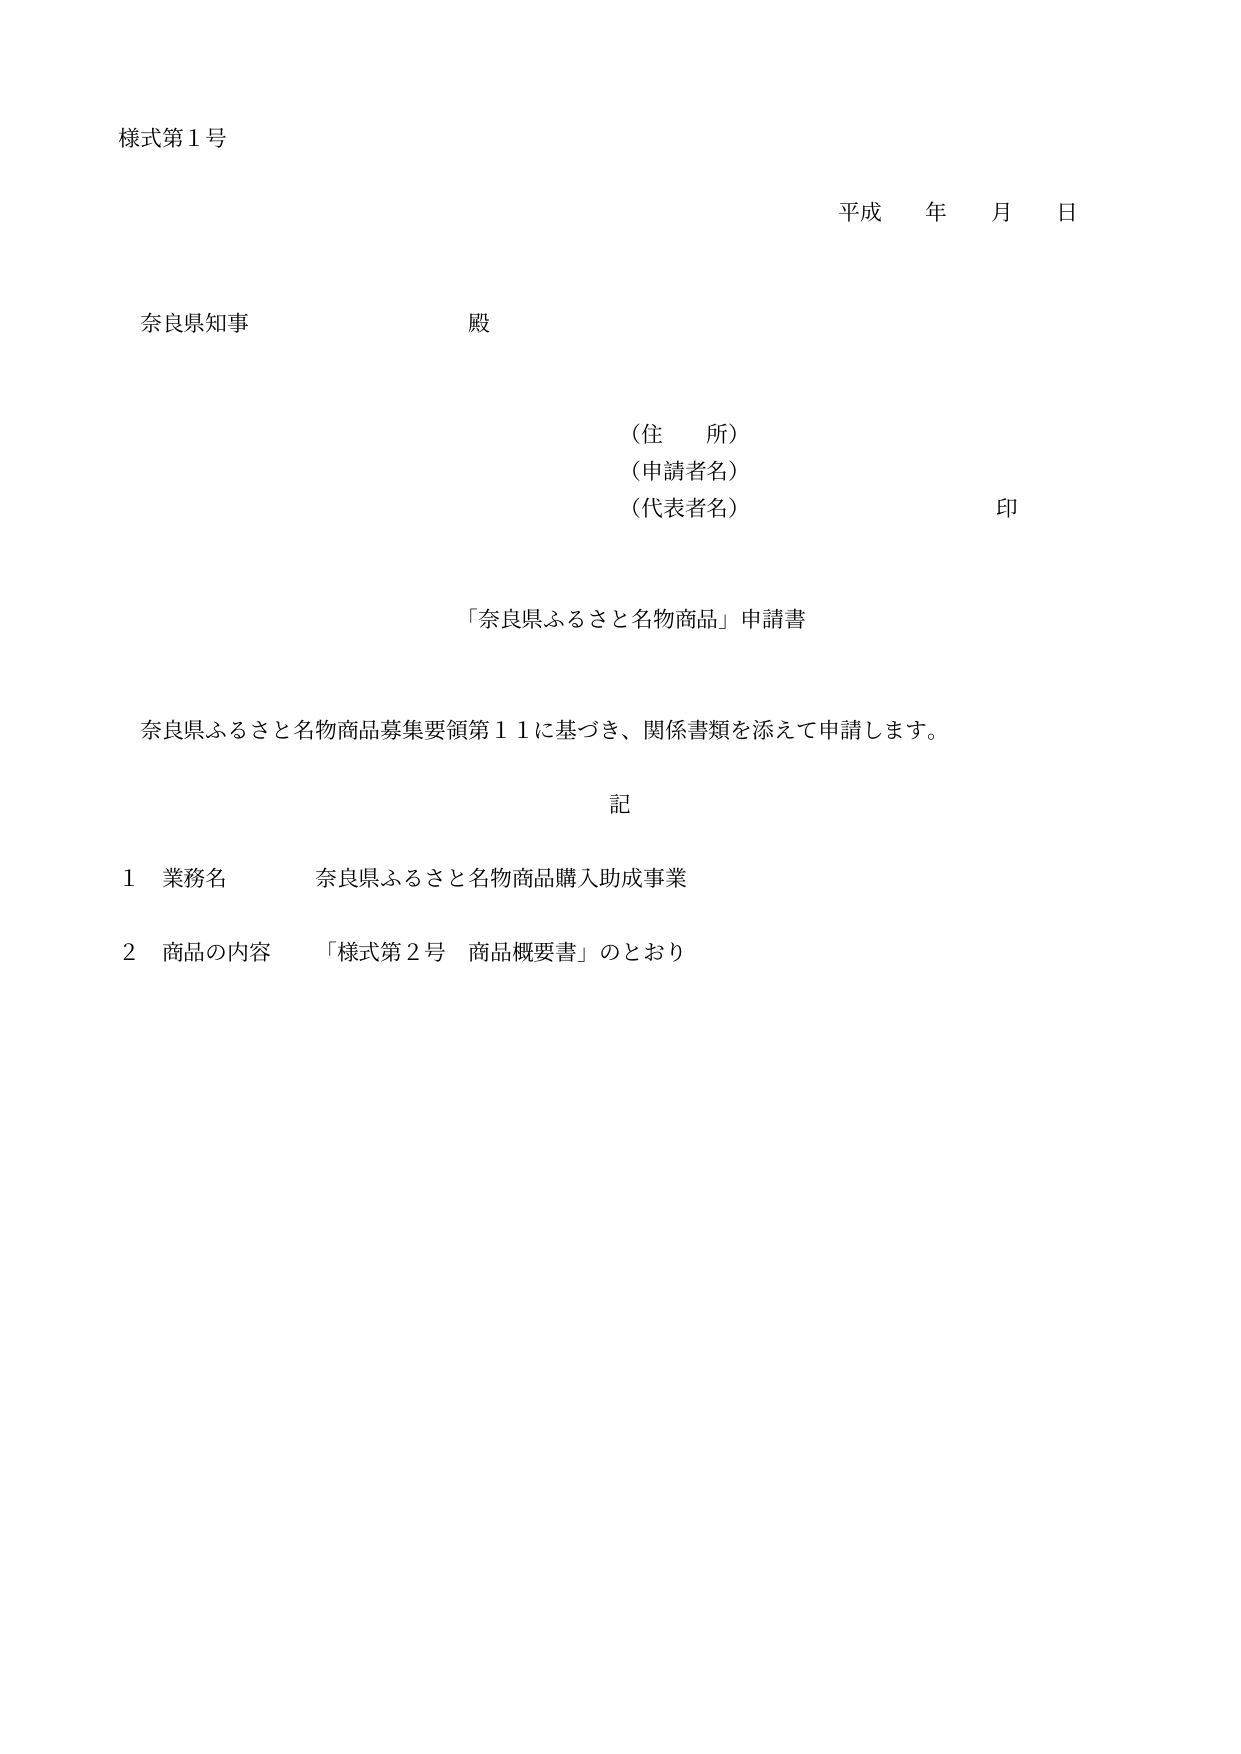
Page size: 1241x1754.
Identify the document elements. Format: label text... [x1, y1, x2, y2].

text 「奈良県ふるさと名物商品」申請書 [118, 599, 1122, 637]
text 様式第１号 [118, 119, 1122, 156]
text １ 業務名 奈良県ふるさと名物商品購入助成事業 [118, 858, 1122, 895]
text （申請者名） [519, 452, 1029, 489]
text 平成 年 月 日 [118, 193, 1078, 230]
text （住 所） [519, 415, 1029, 452]
text 奈良県知事 殿 [118, 304, 1122, 341]
text 記 [118, 784, 1122, 821]
text （代表者名） 印 [519, 489, 1024, 526]
text ２ 商品の内容 「様式第２号 商品概要書」のとおり [118, 932, 1122, 969]
text 奈良県ふるさと名物商品募集要領第１１に基づき、関係書類を添えて申請します。 [118, 711, 1122, 747]
